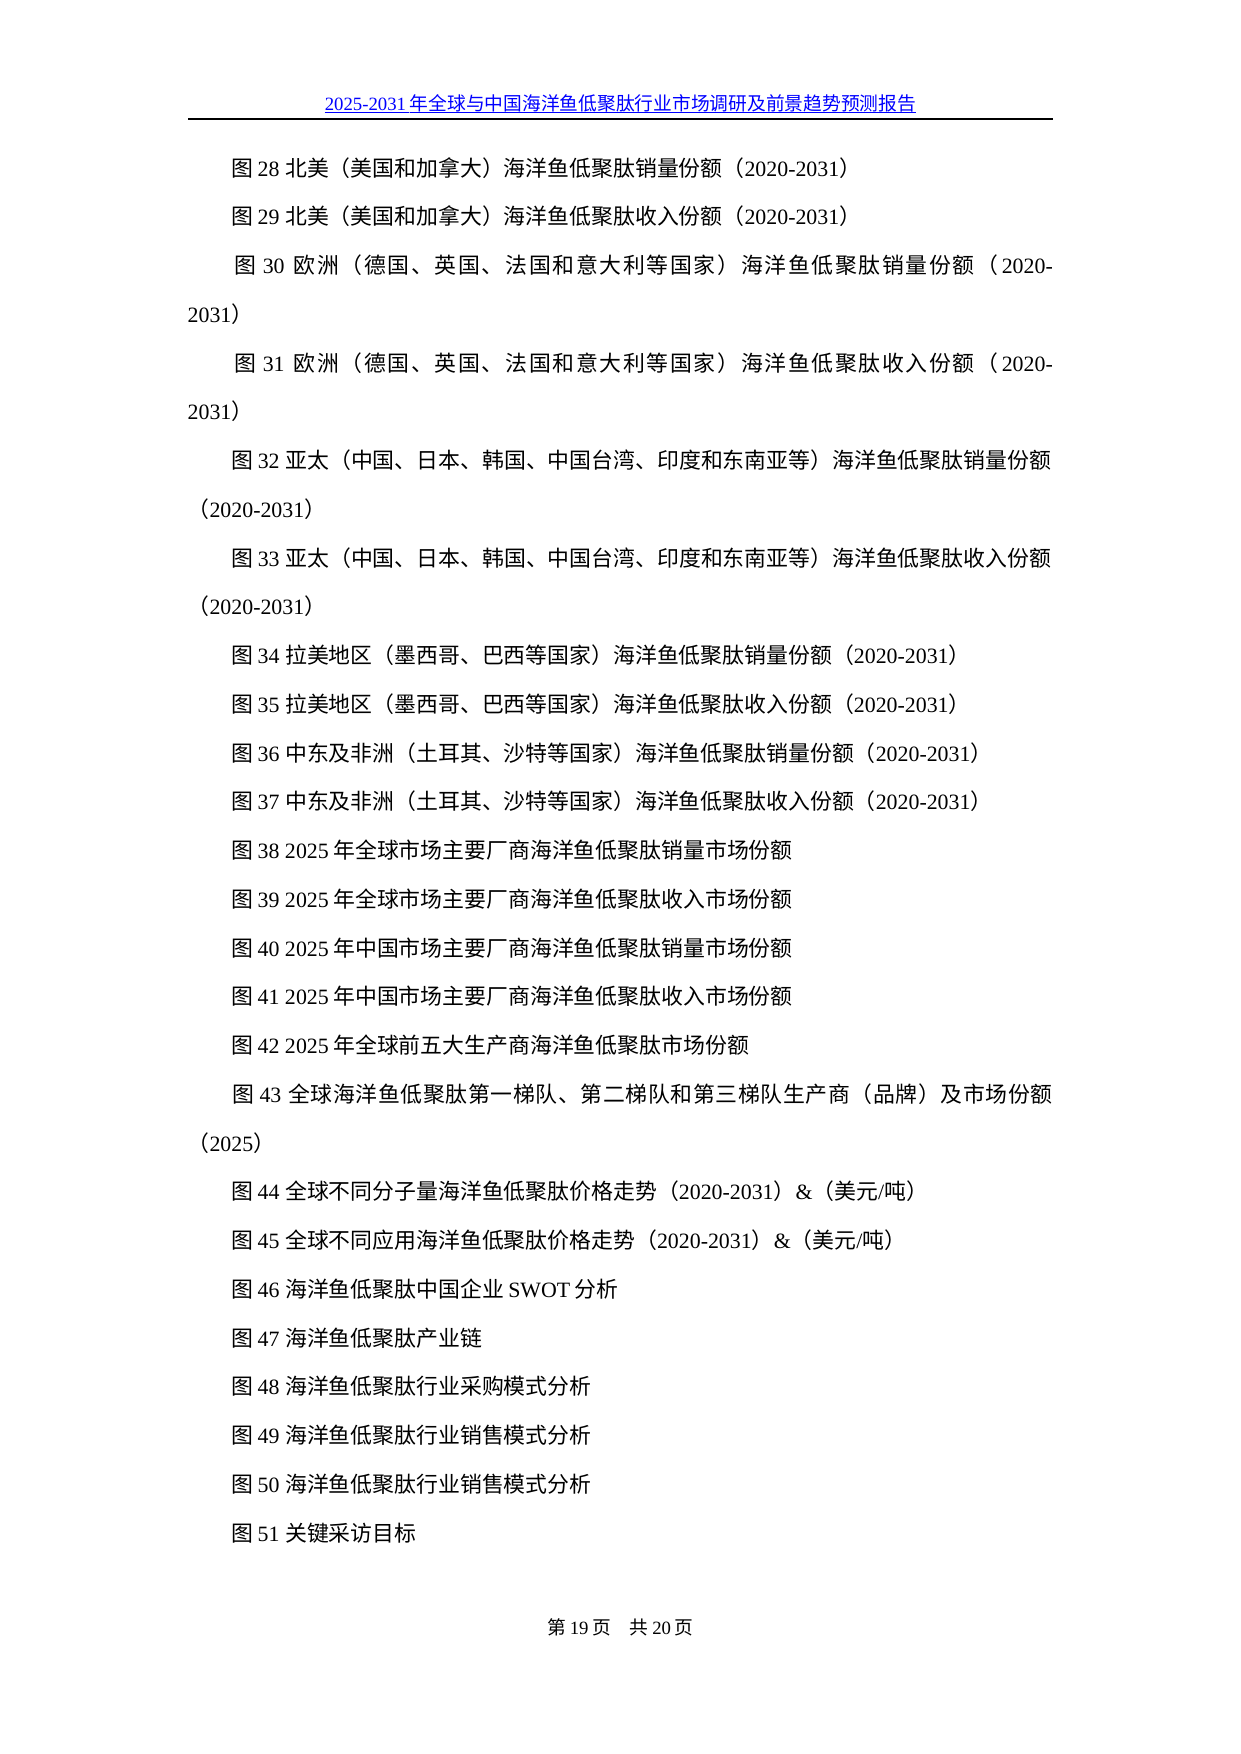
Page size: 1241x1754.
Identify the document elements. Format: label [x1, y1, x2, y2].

text [187, 150, 1053, 1548]
